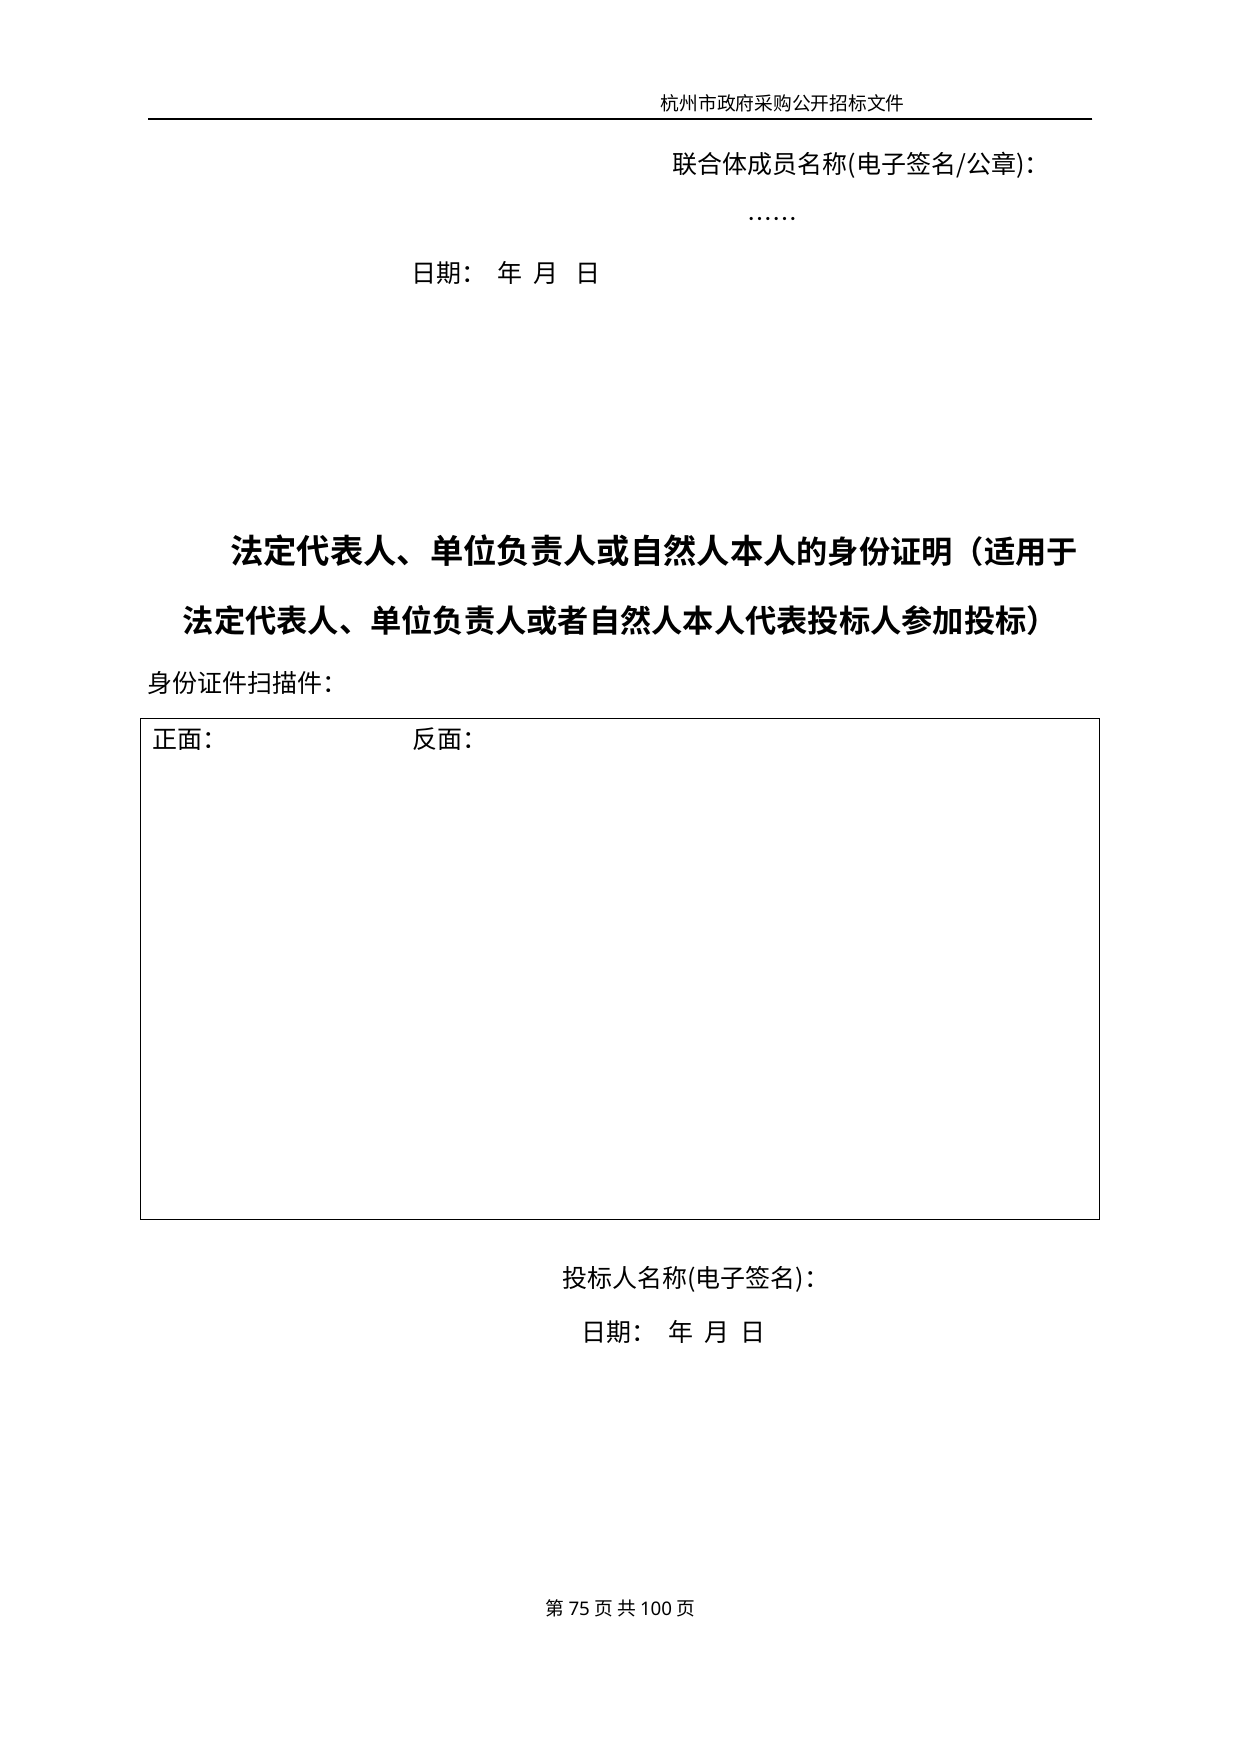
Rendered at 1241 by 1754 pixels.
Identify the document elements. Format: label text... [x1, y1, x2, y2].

text 投标人名称(电子签名)： [148, 1258, 1092, 1294]
text 日期： 年 月 日 [148, 1312, 1092, 1349]
table_header 正面： 反面： [141, 719, 1099, 1219]
text 身份证件扫描件： [148, 664, 1092, 700]
text …… [148, 199, 1092, 236]
text 联合体成员名称(电子签名/公章)： [148, 145, 1092, 181]
text 法定代表人、单位负责人或自然人本人的身份证明（适用于法定代表人、单位负责人或者自然人本人代表投标人参加投标） [148, 525, 1092, 641]
text 日期： 年 月 日 [148, 254, 1092, 290]
